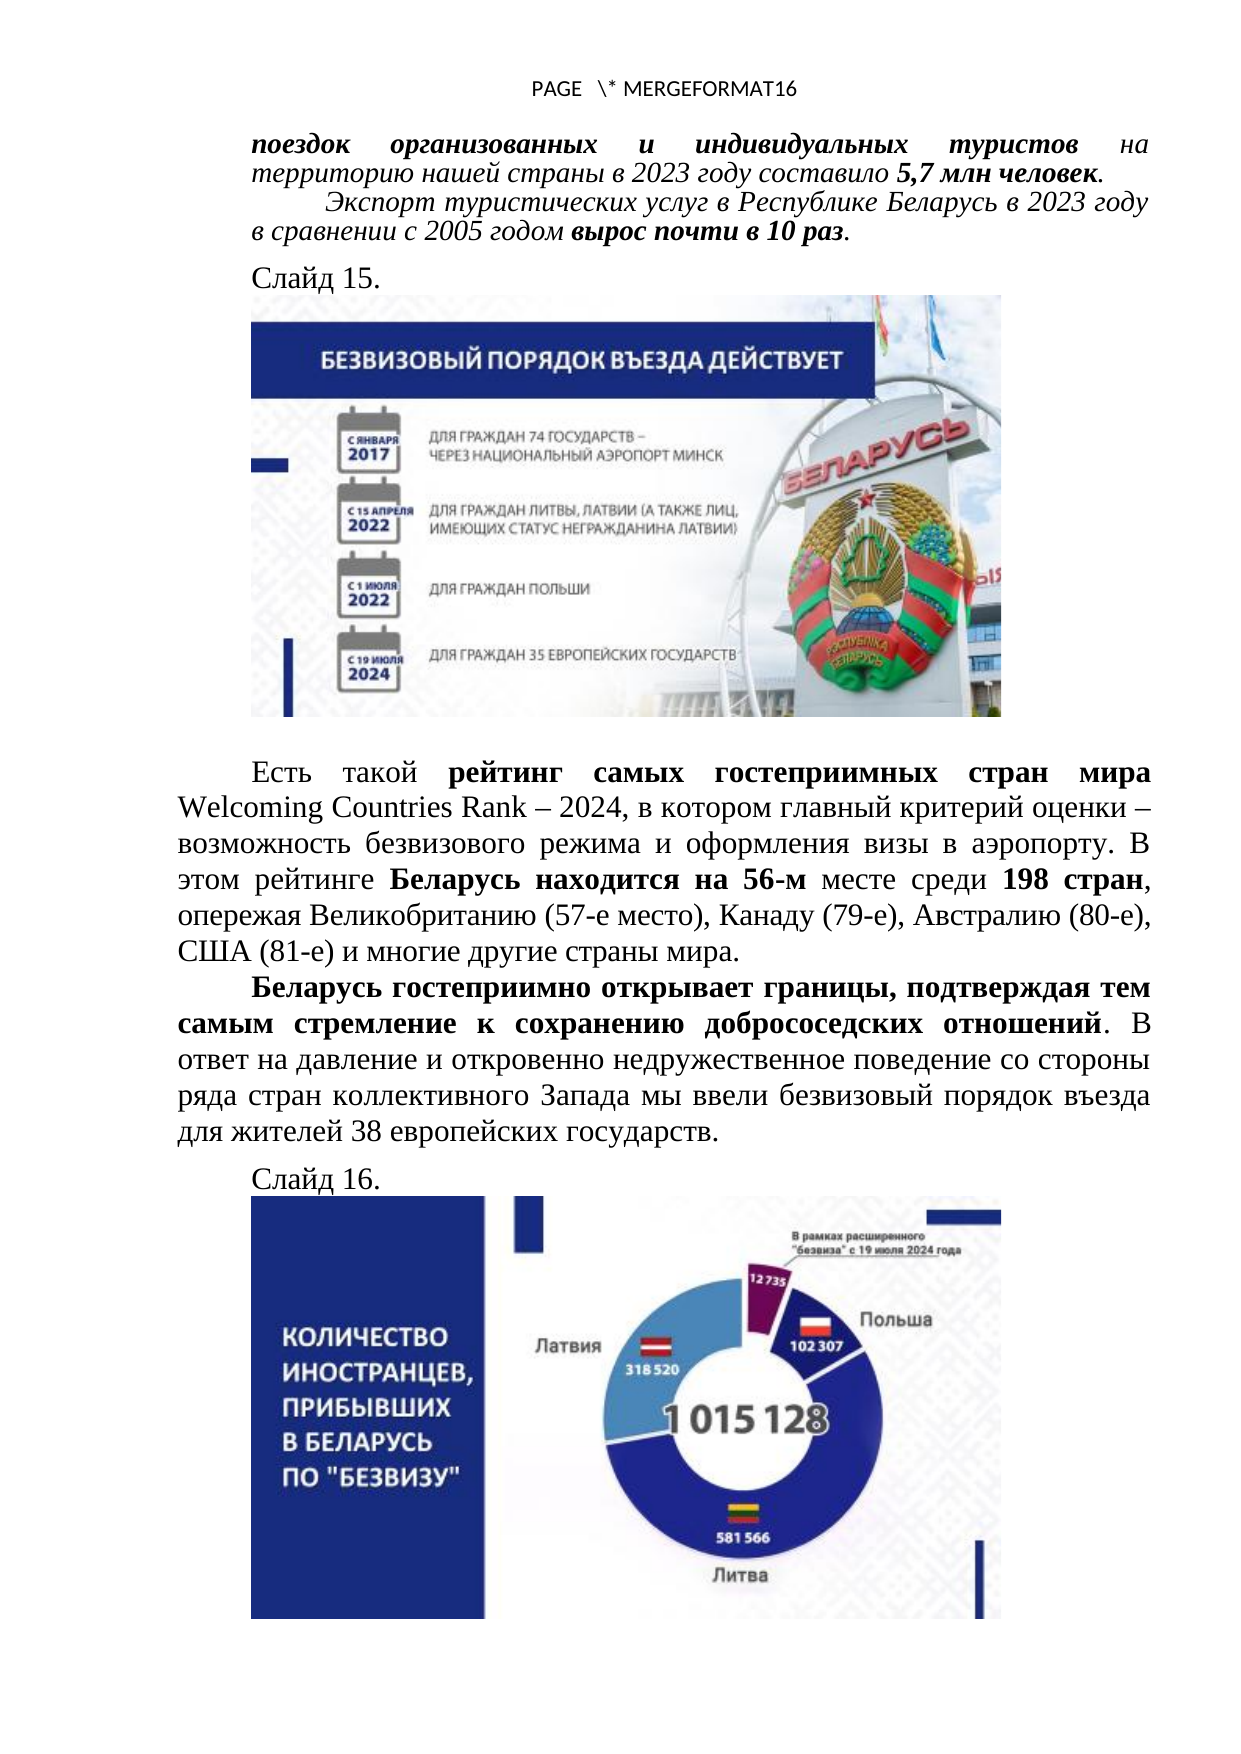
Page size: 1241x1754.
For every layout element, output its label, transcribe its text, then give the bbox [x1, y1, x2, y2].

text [251, 130, 1152, 188]
picture [251, 295, 1002, 717]
text Есть такой рейтинг самых гостеприимных стран мира Welcoming Countries Rank – 2024, в котором главный критерий оценки – возможность безвизового режима и оформления визы в аэропорту. В этом рейтинге Беларусь находится на 56‑м месте среди 198 стран, опережая Великобританию (57-е место), Канаду (79-е), Австралию (80-е), США (81-е) и многие другие страны мира. [177, 753, 1152, 968]
text Слайд 15. [177, 259, 1152, 295]
text Слайд 16. [177, 1161, 1152, 1197]
text Беларусь гостеприимно открывает границы, подтверждая тем самым стремление к сохранению добрососедских отношений. В ответ на давление и откровенно недружественное поведение со стороны ряда стран коллективного Запада мы ввели безвизовый порядок въезда для жителей 38 европейских государств. [177, 968, 1152, 1148]
picture [251, 1196, 1002, 1619]
text Экспорт туристических услуг в Республике Беларусь в 2023 году в сравнении с 2005 годом вырос почти в 10 раз. [251, 188, 1152, 246]
